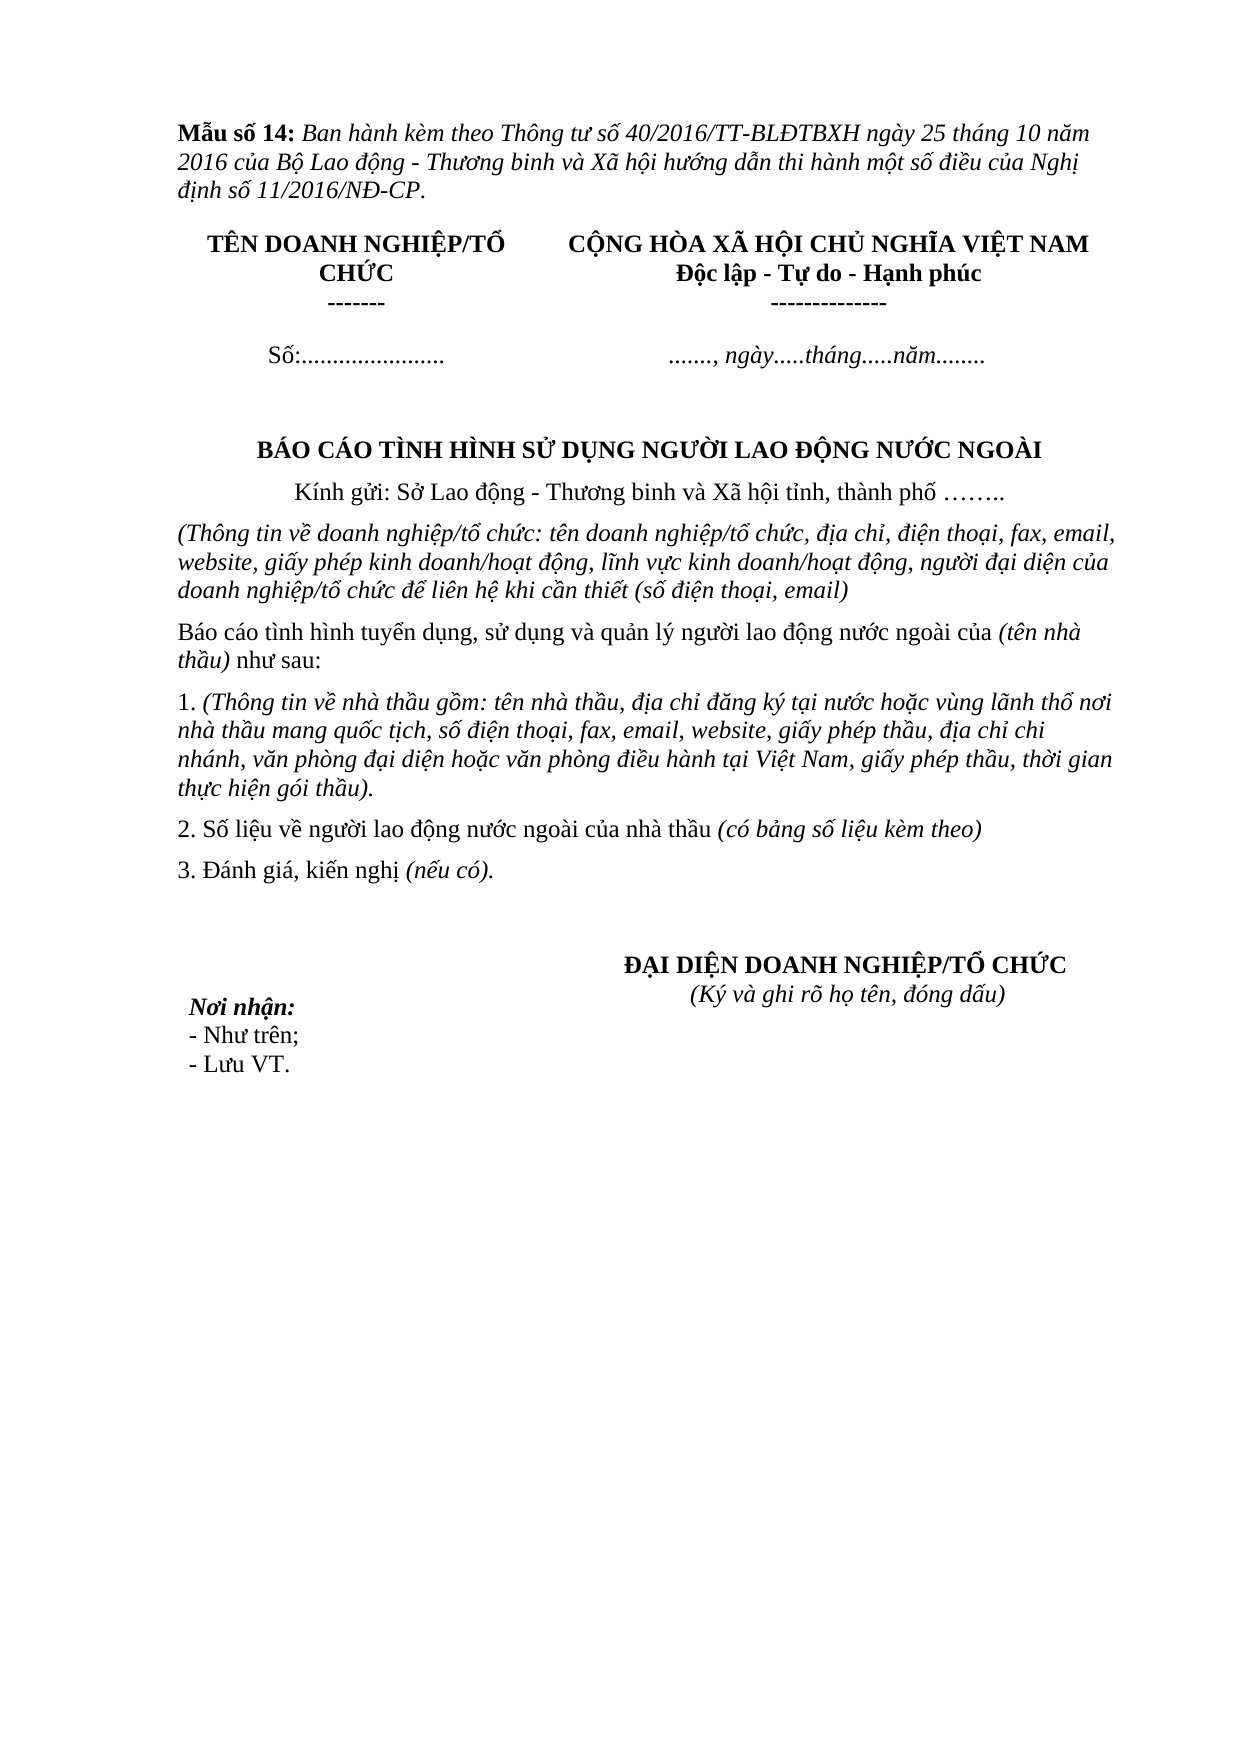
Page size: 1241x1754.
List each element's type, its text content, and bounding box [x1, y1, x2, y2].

table_cell ......., ngày.....tháng.....năm........ [535, 328, 1122, 382]
text Báo cáo tình hình tuyển dụng, sử dụng và quản lý người lao động nước ngoài của (tên nhà thầu) như sau: [177, 617, 1122, 674]
table_cell Số:....................... [177, 328, 535, 382]
table_header ĐẠI DIỆN DOANH NGHIỆP/TỔ CHỨC (Ký và ghi rõ họ tên, đóng dấu) [598, 938, 1100, 1091]
table_header CỘNG HÒA XÃ HỘI CHỦ NGHĨA VIỆT NAM Độc lập - Tự do - Hạnh phúc -------------- [535, 217, 1122, 328]
text Mẫu số 14: Ban hành kèm theo Thông tư số 40/2016/TT-BLĐTBXH ngày 25 tháng 10 năm 2016 của Bộ Lao động - Thương binh và Xã hội hướng dẫn thi hành một số điều của Nghị định số 11/2016/NĐ-CP. [177, 118, 1122, 204]
text 3. Đánh giá, kiến nghị (nếu có). [177, 856, 1122, 884]
text (Thông tin về doanh nghiệp/tổ chức: tên doanh nghiệp/tổ chức, địa chỉ, điện thoại, fax, email, website, giấy phép kinh doanh/hoạt động, lĩnh vực kinh doanh/hoạt động, người đại diện của doanh nghiệp/tổ chức để liên hệ khi cần thiết (số điện thoại, email) [177, 518, 1122, 604]
table_header Nơi nhận: - Như trên; - Lưu VT. [177, 938, 598, 1091]
text Kính gửi: Sở Lao động - Thương binh và Xã hội tỉnh, thành phố …….. [177, 477, 1122, 506]
text 2. Số liệu về người lao động nước ngoài của nhà thầu (có bảng số liệu kèm theo) [177, 814, 1122, 843]
text 1. (Thông tin về nhà thầu gồm: tên nhà thầu, địa chỉ đăng ký tại nước hoặc vùng lãnh thổ nơi nhà thầu mang quốc tịch, số điện thoại, fax, email, website, giấy phép thầu, địa chỉ chi nhánh, văn phòng đại diện hoặc văn phòng điều hành tại Việt Nam, giấy phép thầu, thời gian thực hiện gói thầu). [177, 687, 1122, 802]
table_header TÊN DOANH NGHIỆP/TỔ CHỨC ------- [177, 217, 535, 328]
text BÁO CÁO TÌNH HÌNH SỬ DỤNG NGƯỜI LAO ĐỘNG NƯỚC NGOÀI [177, 436, 1122, 464]
